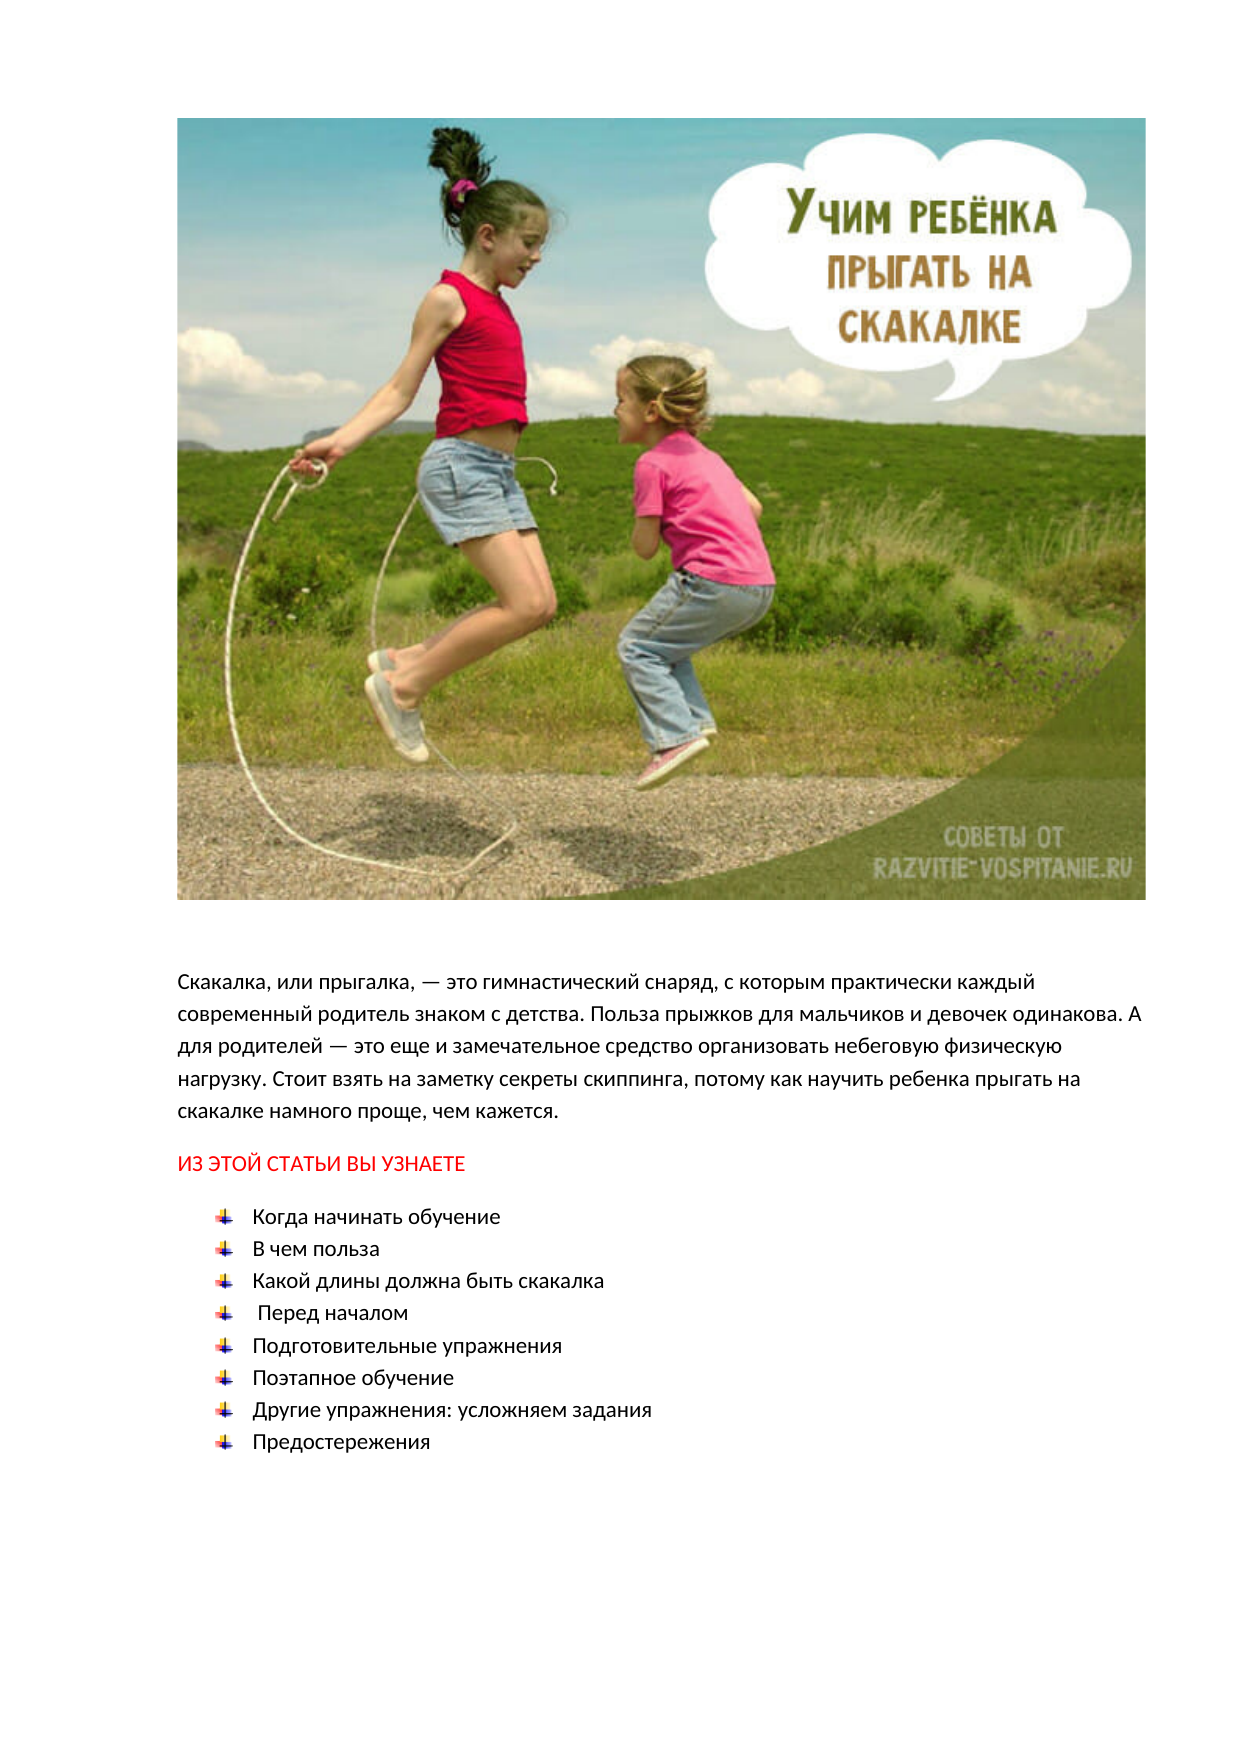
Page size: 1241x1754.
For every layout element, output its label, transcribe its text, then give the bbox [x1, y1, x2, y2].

list В чем польза [215, 1234, 1152, 1262]
text ИЗ ЭТОЙ СТАТЬИ ВЫ УЗНАЕТЕ [177, 1149, 1152, 1177]
list Другие упражнения: усложняем задания [215, 1395, 1152, 1423]
picture [215, 1336, 233, 1354]
list Какой длины должна быть скакалка [215, 1266, 1152, 1294]
picture [215, 1304, 233, 1321]
list Когда начинать обучение [215, 1202, 1152, 1230]
picture [215, 1368, 233, 1386]
text Скакалка, или прыгалка, — это гимнастический снаряд, с которым практически каждый современный родитель знаком с детства. Польза прыжков для мальчиков и девочек одинакова. А для родителей — это еще и замечательное средство организовать небеговую физическую нагрузку. Стоит взять на заметку секреты скиппинга, потому как научить ребенка прыгать на скакалке намного проще, чем кажется. [177, 967, 1152, 1124]
list Перед началом [215, 1298, 1152, 1327]
list Подготовительные упражнения [215, 1331, 1152, 1359]
list Поэтапное обучение [215, 1363, 1152, 1391]
picture [215, 1272, 233, 1289]
picture [215, 1239, 233, 1257]
picture [215, 1400, 233, 1418]
picture [215, 1207, 233, 1225]
picture [177, 118, 1146, 900]
picture [215, 1433, 233, 1450]
list Предостережения [215, 1427, 1152, 1455]
